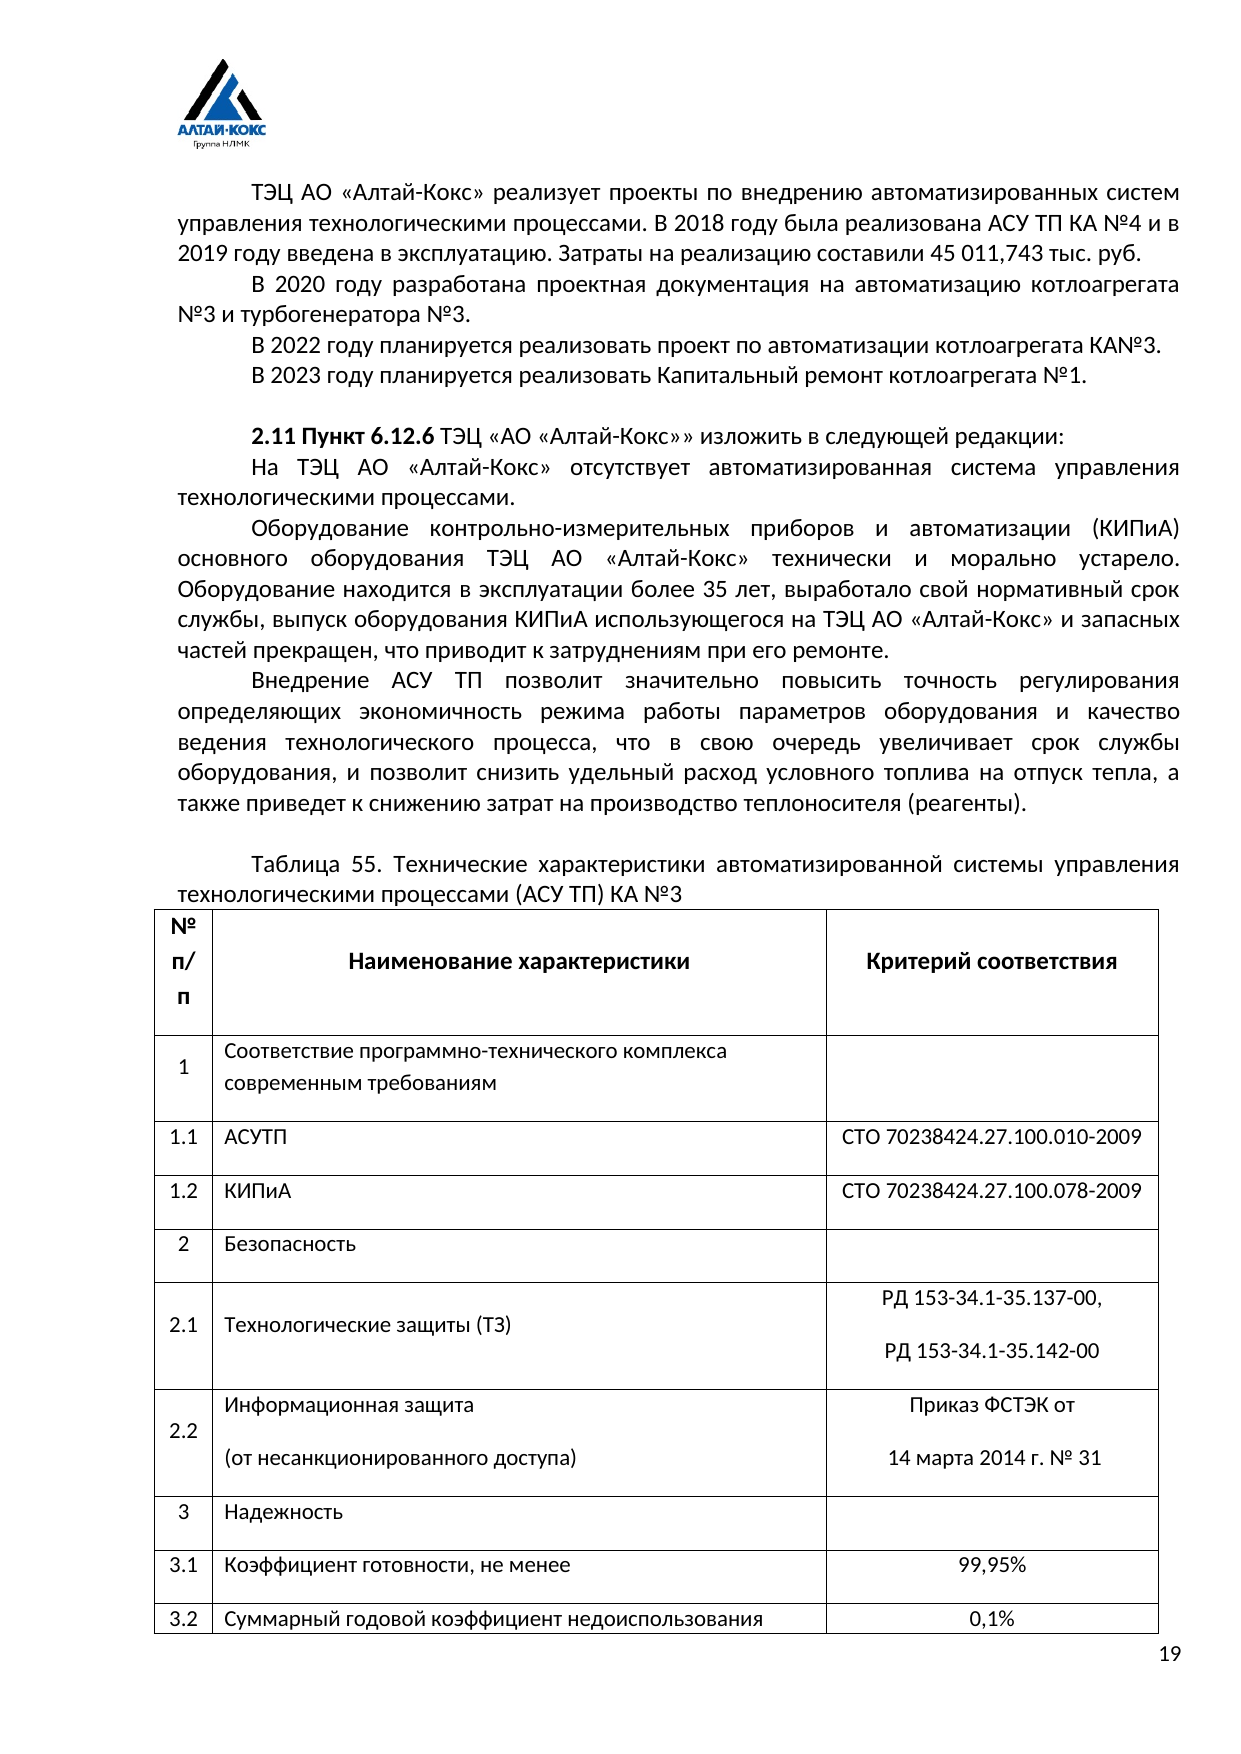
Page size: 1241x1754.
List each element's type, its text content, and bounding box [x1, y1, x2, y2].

picture [177, 59, 266, 149]
text В 2022 году планируется реализовать проект по автоматизации котлоагрегата КА№3. [177, 329, 1181, 359]
table_cell 1 [155, 1036, 212, 1121]
table_cell 2.1 [155, 1283, 212, 1389]
table_header № п/п [155, 910, 212, 1035]
table_cell РД 153-34.1-35.137-00, РД 153-34.1-35.142-00 [827, 1283, 1158, 1389]
table_cell 99,95% [827, 1551, 1158, 1603]
table_cell Надежность [213, 1497, 826, 1549]
table_cell 1.2 [155, 1176, 212, 1228]
table_cell 3.1 [155, 1551, 212, 1603]
list Оборудование контрольно-измерительных приборов и автоматизации (КИПиА) основного оборудования ТЭЦ АО «Алтай-Кокс» технически и морально устарело. Оборудование находится в эксплуатации более 35 лет, выработало свой нормативный срок службы, выпуск оборудования КИПиА использующегося на ТЭЦ АО «Алтай-Кокс» и запасных частей прекращен, что приводит к затруднениям при его ремонте. [177, 512, 1181, 665]
table_cell Безопасность [213, 1230, 826, 1282]
table_cell Информационная защита (от несанкционированного доступа) [213, 1390, 826, 1496]
table_cell 3.2 [155, 1604, 212, 1632]
table_cell 3 [155, 1497, 212, 1549]
table_cell СТО 70238424.27.100.078-2009 [827, 1176, 1158, 1228]
text В 2020 году разработана проектная документация на автоматизацию котлоагрегата №3 и турбогенератора №3. [177, 268, 1181, 329]
table_cell Технологические защиты (ТЗ) [213, 1283, 826, 1389]
list 2.11 Пункт 6.12.6 ТЭЦ «АО «Алтай-Кокс»» изложить в следующей редакции: [177, 421, 1181, 451]
table_cell 2.2 [155, 1390, 212, 1496]
table_cell Приказ ФСТЭК от 14 марта 2014 г. № 31 [827, 1390, 1158, 1496]
table_cell КИПиА [213, 1176, 826, 1228]
table_cell [827, 1497, 1158, 1549]
list На ТЭЦ АО «Алтай-Кокс» отсутствует автоматизированная система управления технологическими процессами. [177, 451, 1181, 512]
table_cell Коэффициент готовности, не менее [213, 1551, 826, 1603]
list Внедрение АСУ ТП позволит значительно повысить точность регулирования определяющих экономичность режима работы параметров оборудования и качество ведения технологического процесса, что в свою очередь увеличивает срок службы оборудования, и позволит снизить удельный расход условного топлива на отпуск тепла, а также приведет к снижению затрат на производство теплоносителя (реагенты). [177, 665, 1181, 817]
table_cell 2 [155, 1230, 212, 1282]
table_cell 0,1% [827, 1604, 1158, 1632]
list Таблица 55. Технические характеристики автоматизированной системы управления технологическими процессами (АСУ ТП) КА №3 [177, 848, 1181, 909]
table_cell АСУТП [213, 1122, 826, 1175]
table_header Наименование характеристики [213, 910, 826, 1035]
text В 2023 году планируется реализовать Капитальный ремонт котлоагрегата №1. [177, 359, 1181, 390]
table_cell СТО 70238424.27.100.010-2009 [827, 1122, 1158, 1175]
text ТЭЦ АО «Алтай-Кокс» реализует проекты по внедрению автоматизированных систем управления технологическими процессами. В 2018 году была реализована АСУ ТП КА №4 и в 2019 году введена в эксплуатацию. Затраты на реализацию составили 45 011,743 тыс. руб. [177, 176, 1181, 268]
table_cell Суммарный годовой коэффициент недоиспользования установленной мощности, не более [213, 1604, 826, 1632]
table_cell [827, 1230, 1158, 1282]
table_cell Соответствие программно-технического комплекса современным требованиям [213, 1036, 826, 1121]
table_header Критерий соответствия [827, 910, 1158, 1035]
table_cell 1.1 [155, 1122, 212, 1175]
table_cell [827, 1036, 1158, 1121]
